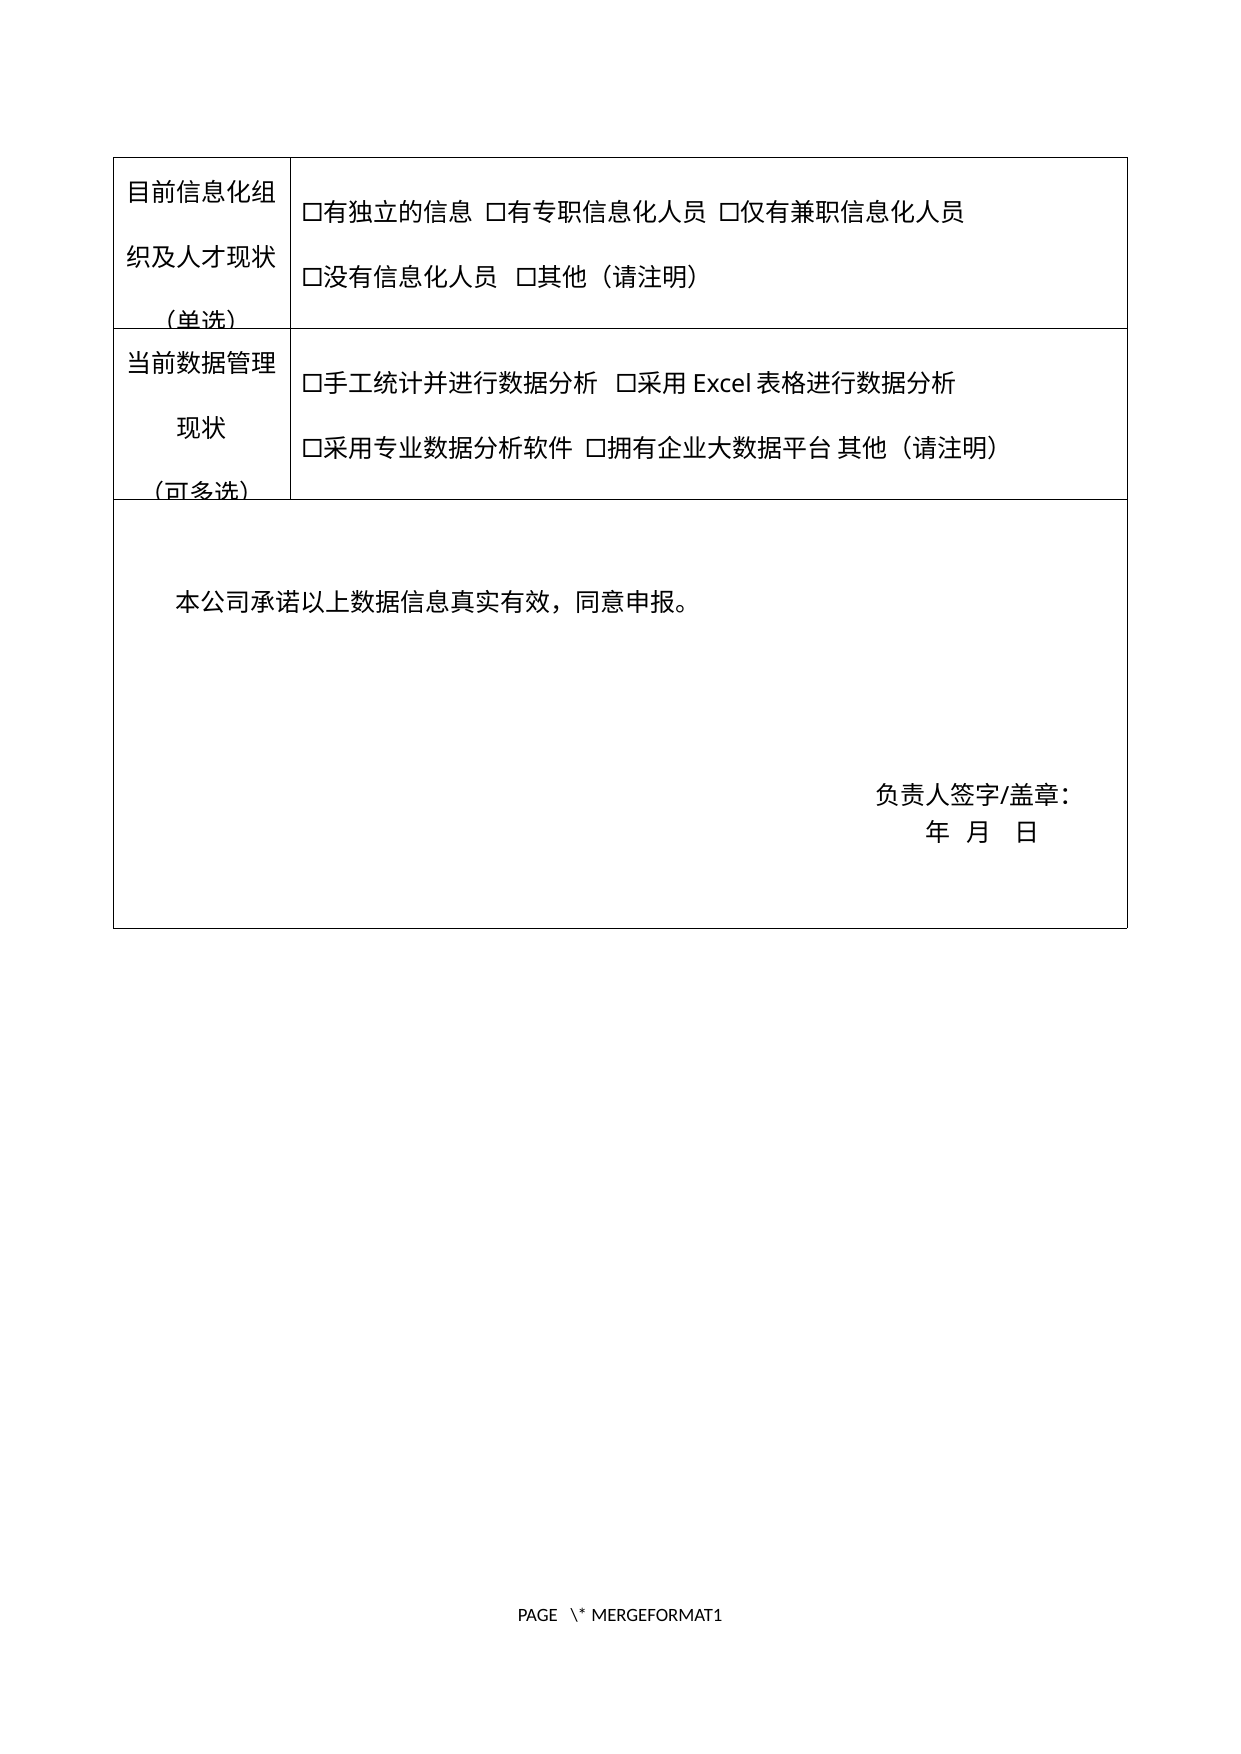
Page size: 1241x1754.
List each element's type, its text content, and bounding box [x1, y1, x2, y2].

table_cell 手工统计并进行数据分析 采用Excel表格进行数据分析 采用专业数据分析软件 拥有企业大数据平台 其他（请注明） [291, 329, 1127, 499]
table_cell 有独立的信息 有专职信息化人员 仅有兼职信息化人员 没有信息化人员 其他（请注明） [291, 158, 1127, 328]
table_cell 当前数据管理现状 （可多选） [114, 329, 290, 499]
table_cell 本公司承诺以上数据信息真实有效，同意申报。 负责人签字/盖章： 年 月 日 [114, 500, 1127, 928]
table_cell 目前信息化组织及人才现状（单选） [114, 158, 290, 328]
